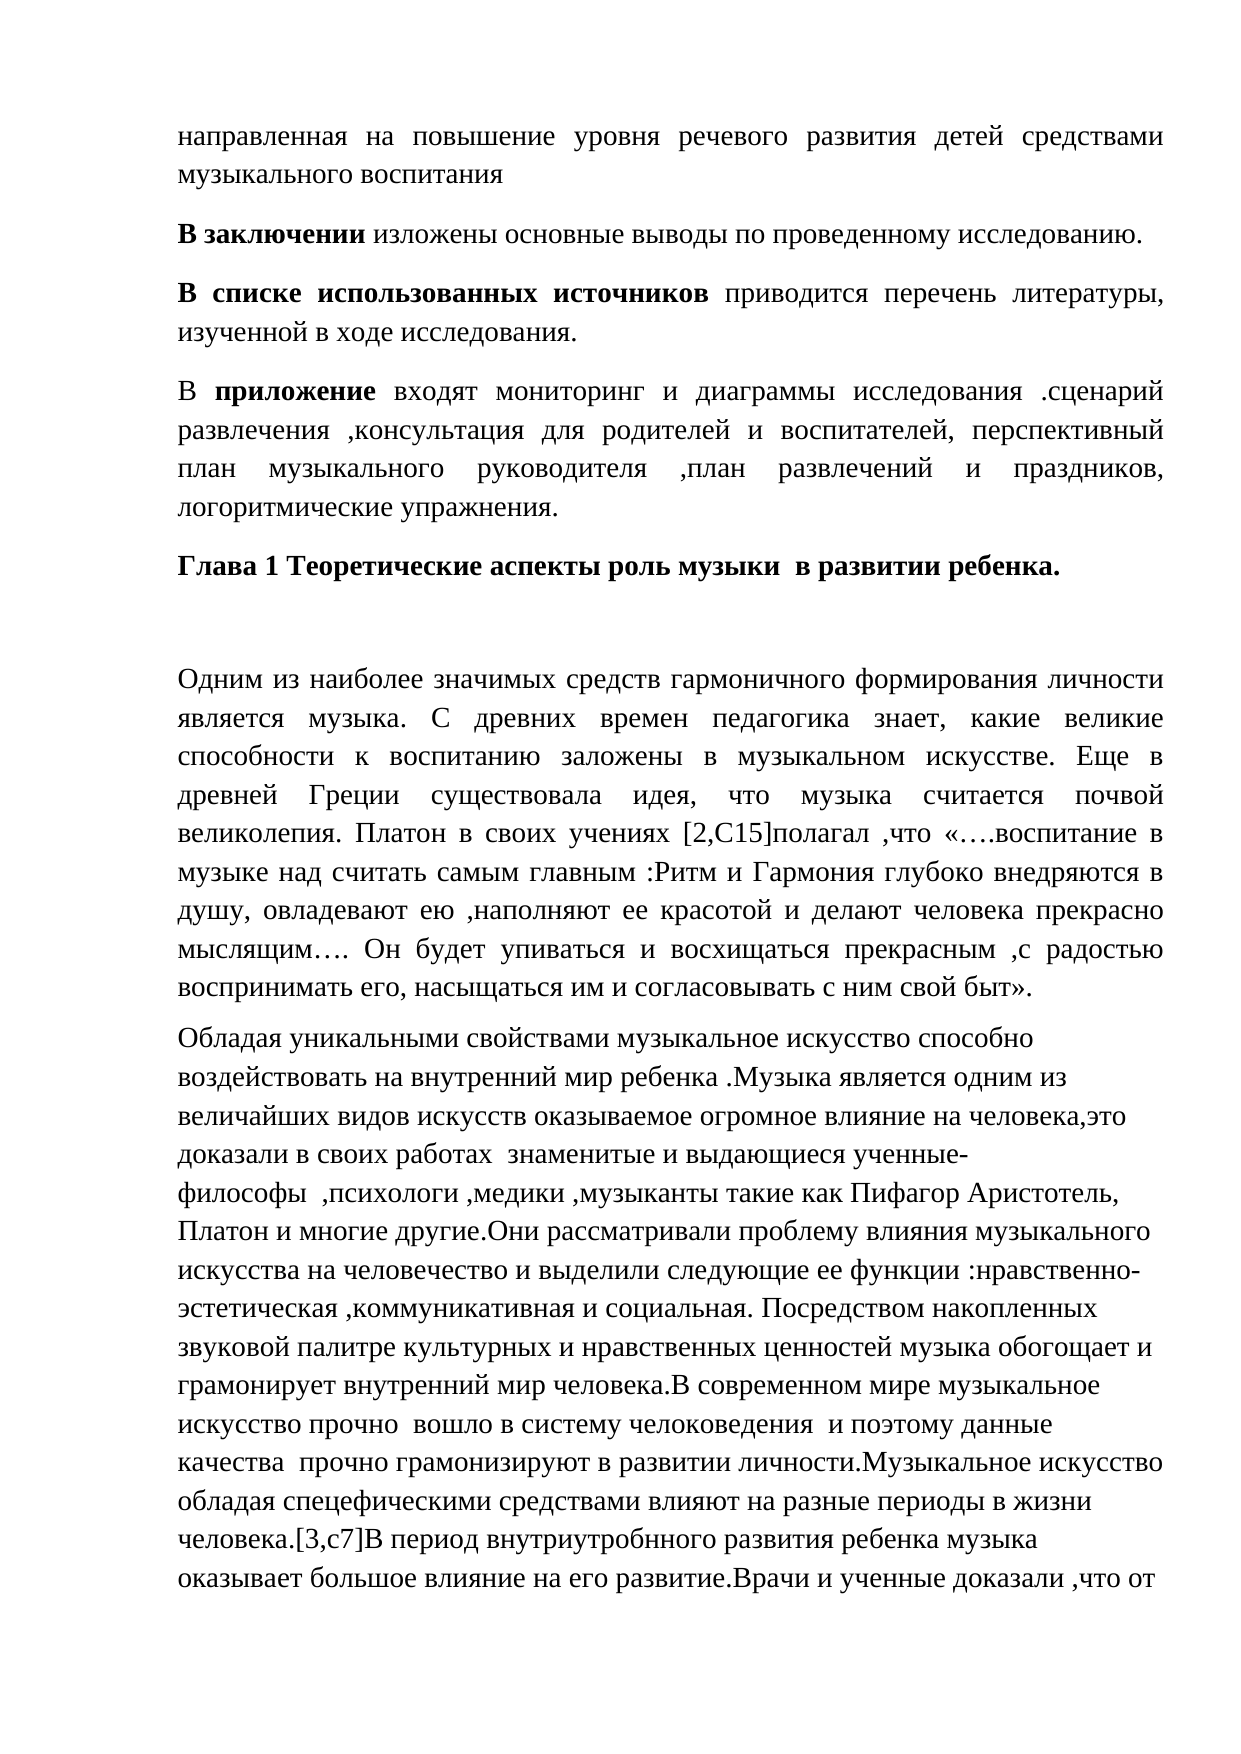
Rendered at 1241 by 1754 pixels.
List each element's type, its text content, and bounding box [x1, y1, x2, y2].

text Глава 1 Теоретические аспекты роль музыки в развитии ребенка. [177, 548, 1164, 582]
text В заключении изложены основные выводы по проведенному исследованию. [177, 216, 1164, 249]
text Одним из наиболее значимых средств гармоничного формирования личности является музыка. С древних времен педагогика знает, какие великие способности к воспитанию заложены в музыкальном искусстве. Еще в древней Греции существовала идея, что музыка считается почвой великолепия. Платон в своих учениях [2,С15]полагал ,что «….воспитание в музыке над считать самым главным :Ритм и Гармония глубоко внедряются в душу, овладевают ею ,наполняют ее красотой и делают человека прекрасно мыслящим…. Он будет упиваться и восхищаться прекрасным ,с радостью воспринимать его, насыщаться им и согласовывать с ним свой быт». [177, 661, 1164, 1003]
text В приложение входят мониторинг и диаграммы исследования .сценарий развлечения ,консультация для родителей и воспитателей, перспективный план музыкального руководителя ,план развлечений и праздников, логоритмические упражнения. [177, 373, 1164, 522]
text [177, 118, 1164, 190]
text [177, 1021, 1164, 1594]
text В списке использованных источников приводится перечень литературы, изученной в ходе исследования. [177, 275, 1164, 347]
